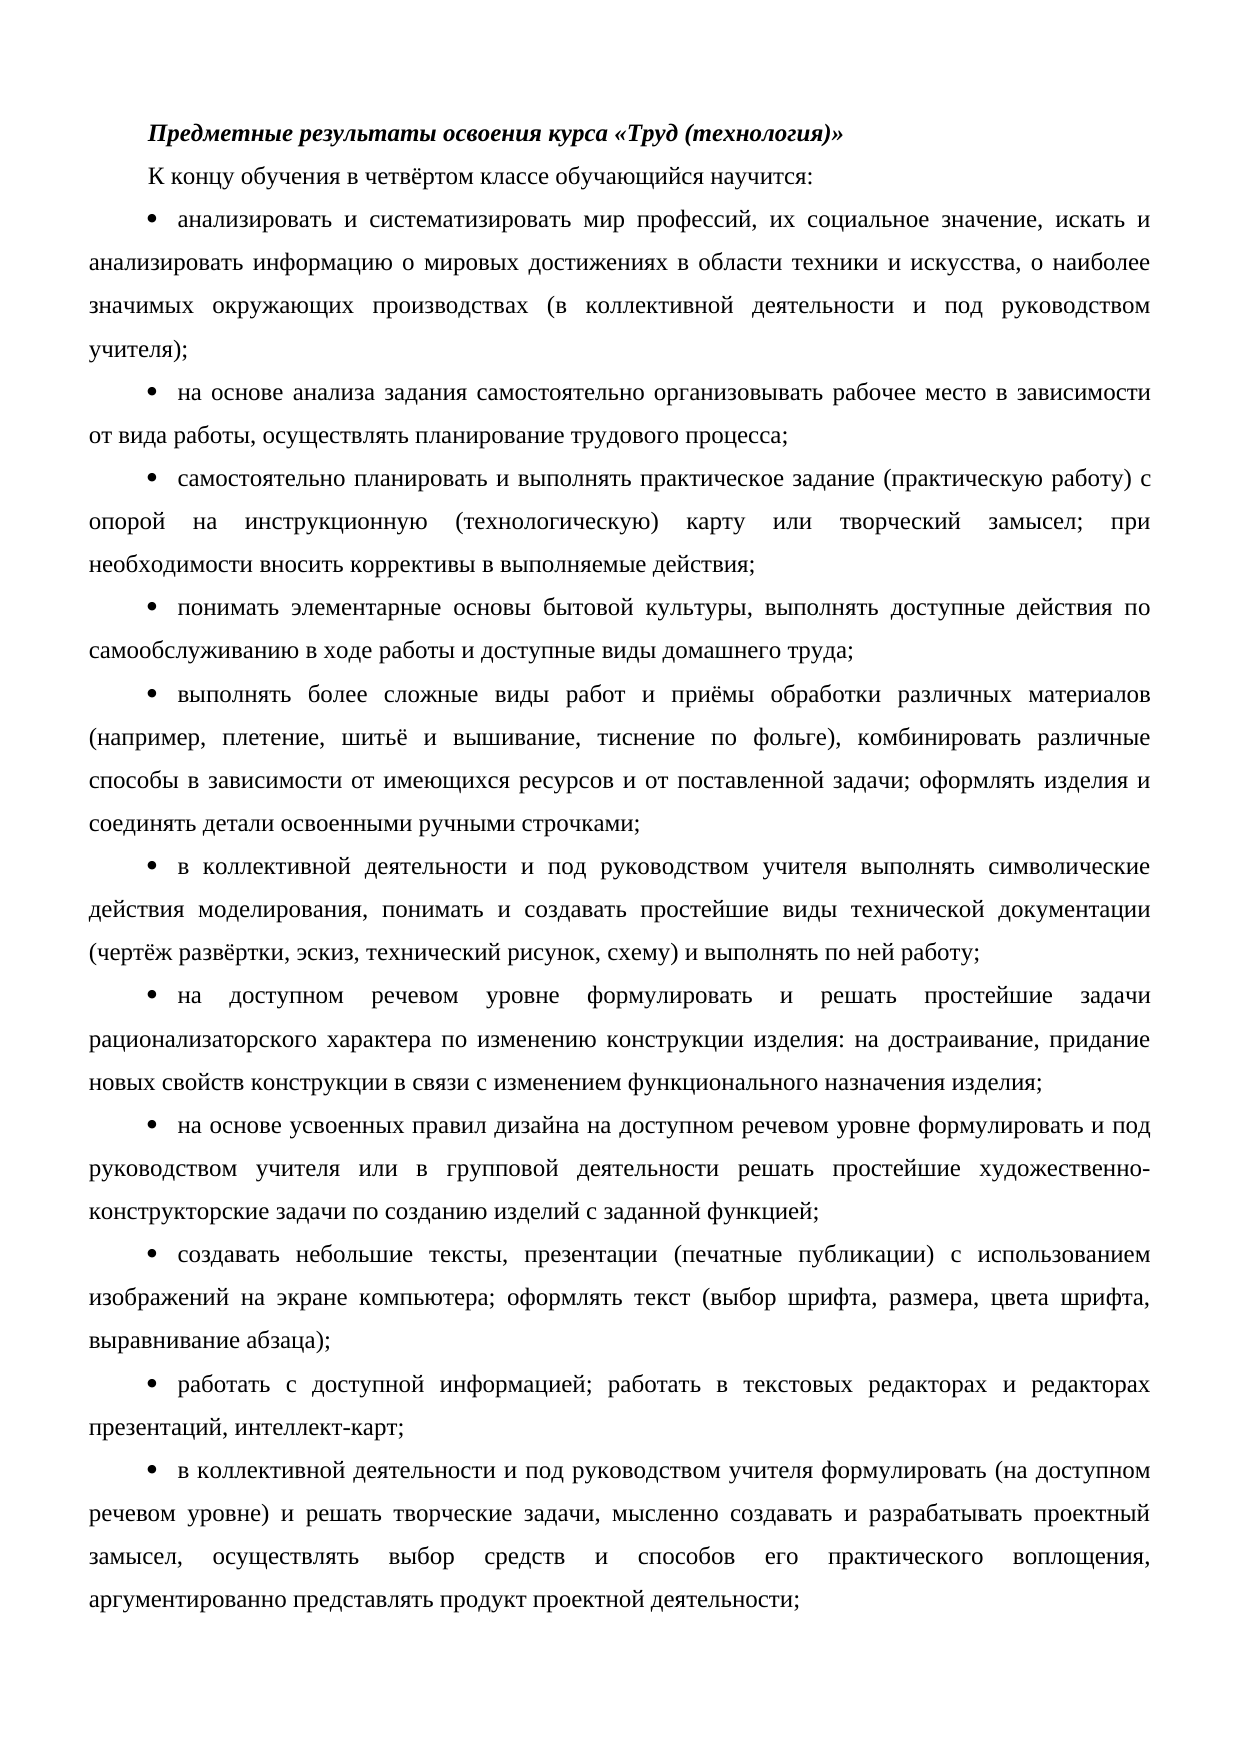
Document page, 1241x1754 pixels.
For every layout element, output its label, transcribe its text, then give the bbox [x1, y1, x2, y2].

list понимать элементарные основы бытовой культуры, выполнять доступные действия по самообслуживанию в ходе работы и доступные виды домашнего труда; [88, 592, 1152, 664]
list работать с доступной информацией; работать в текстовых редакторах и редакторах презентаций, интеллект-карт; [88, 1369, 1152, 1441]
list самостоятельно планировать и выполнять практическое задание (практическую работу) с опорой на инструкционную (технологическую) карту или творческий замысел; при необходимости вносить коррективы в выполняемые действия; [88, 463, 1152, 578]
list Предметные результаты освоения курса «Труд (технология)» [148, 118, 1152, 147]
list в коллективной деятельности и под руководством учителя формулировать (на доступном речевом уровне) и решать творческие задачи, мысленно создавать и разрабатывать проектный замысел, осуществлять выбор средств и способов его практического воплощения, аргументированно представлять продукт проектной деятельности; [88, 1455, 1152, 1613]
list на доступном речевом уровне формулировать и решать простейшие задачи рационализаторского характера по изменению конструкции изделия: на достраивание, придание новых свойств конструкции в связи с изменением функционального назначения изделия; [88, 981, 1152, 1096]
list анализировать и систематизировать мир профессий, их социальное значение, искать и анализировать информацию о мировых достижениях в области техники и искусства, о наиболее значимых окружающих производствах (в коллективной деятельности и под руководством учителя); [88, 204, 1152, 362]
list К концу обучения в четвёртом классе обучающийся научится: [88, 161, 1152, 190]
list в коллективной деятельности и под руководством учителя выполнять символические действия моделирования, понимать и создавать простейшие виды технической документации (чертёж развёртки, эскиз, технический рисунок, схему) и выполнять по ней работу; [88, 851, 1152, 966]
list на основе усвоенных правил дизайна на доступном речевом уровне формулировать и под руководством учителя или в групповой деятельности решать простейшие художественно-конструкторские задачи по созданию изделий с заданной функцией; [88, 1110, 1152, 1225]
list создавать небольшие тексты, презентации (печатные публикации) с использованием изображений на экране компьютера; оформлять текст (выбор шрифта, размера, цвета шрифта, выравнивание абзаца); [88, 1239, 1152, 1354]
list на основе анализа задания самостоятельно организовывать рабочее место в зависимости от вида работы, осуществлять планирование трудового процесса; [88, 377, 1152, 449]
list выполнять более сложные виды работ и приёмы обработки различных материалов (например, плетение, шитьё и вышивание, тиснение по фольге), комбинировать различные способы в зависимости от имеющихся ресурсов и от поставленной задачи; оформлять изделия и соединять детали освоенными ручными строчками; [88, 679, 1152, 837]
